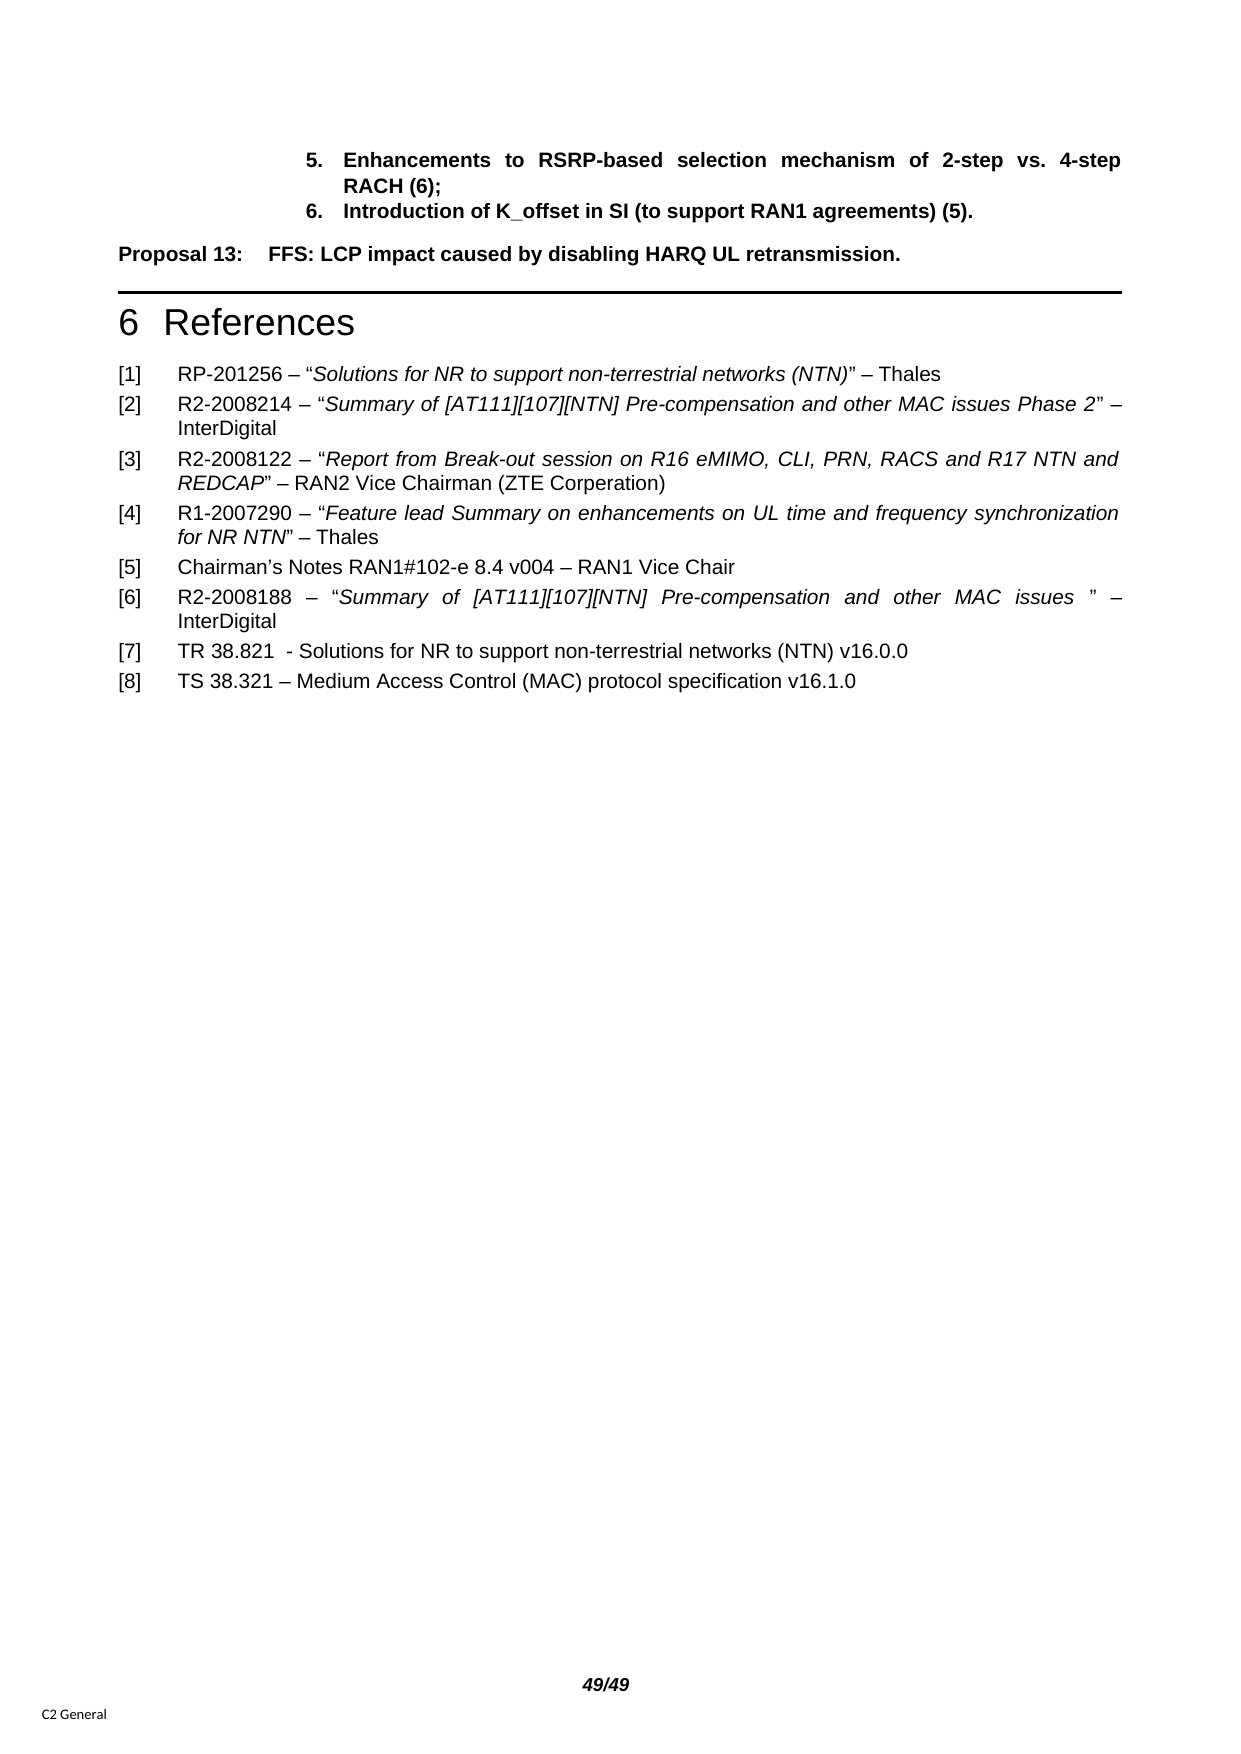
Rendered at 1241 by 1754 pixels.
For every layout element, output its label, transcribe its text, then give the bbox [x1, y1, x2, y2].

text TS 38.321 – Medium Access Control (MAC) protocol specification v16.1.0 [118, 669, 1122, 693]
text Chairman’s Notes RAN1#102-e 8.4 v004 – RAN1 Vice Chair [118, 555, 1122, 579]
text TR 38.821 - Solutions for NR to support non-terrestrial networks (NTN) v16.0.0 [118, 639, 1122, 663]
text Proposal 13: FFS: LCP impact caused by disabling HARQ UL retransmission. [118, 242, 1122, 266]
text R2-2008214 – “Summary of [AT111][107][NTN] Pre-compensation and other MAC issues Phase 2” – InterDigital [118, 392, 1122, 440]
text R1-2007290 – “Feature lead Summary on enhancements on UL time and frequency synchronization for NR NTN” – Thales [118, 501, 1122, 548]
text R2-2008122 – “Report from Break-out session on R16 eMIMO, CLI, PRN, RACS and R17 NTN and REDCAP” – RAN2 Vice Chairman (ZTE Corperation) [118, 446, 1122, 494]
text R2-2008188 – “Summary of [AT111][107][NTN] Pre-compensation and other MAC issues ” – InterDigital [118, 585, 1122, 633]
text RP-201256 – “Solutions for NR to support non-terrestrial networks (NTN)” – Thales [118, 362, 1122, 386]
subtitle References [118, 294, 1122, 343]
list Enhancements to RSRP-based selection mechanism of 2-step vs. 4-step RACH (6); [306, 148, 1122, 197]
list Introduction of K_offset in SI (to support RAN1 agreements) (5). [306, 199, 1122, 223]
